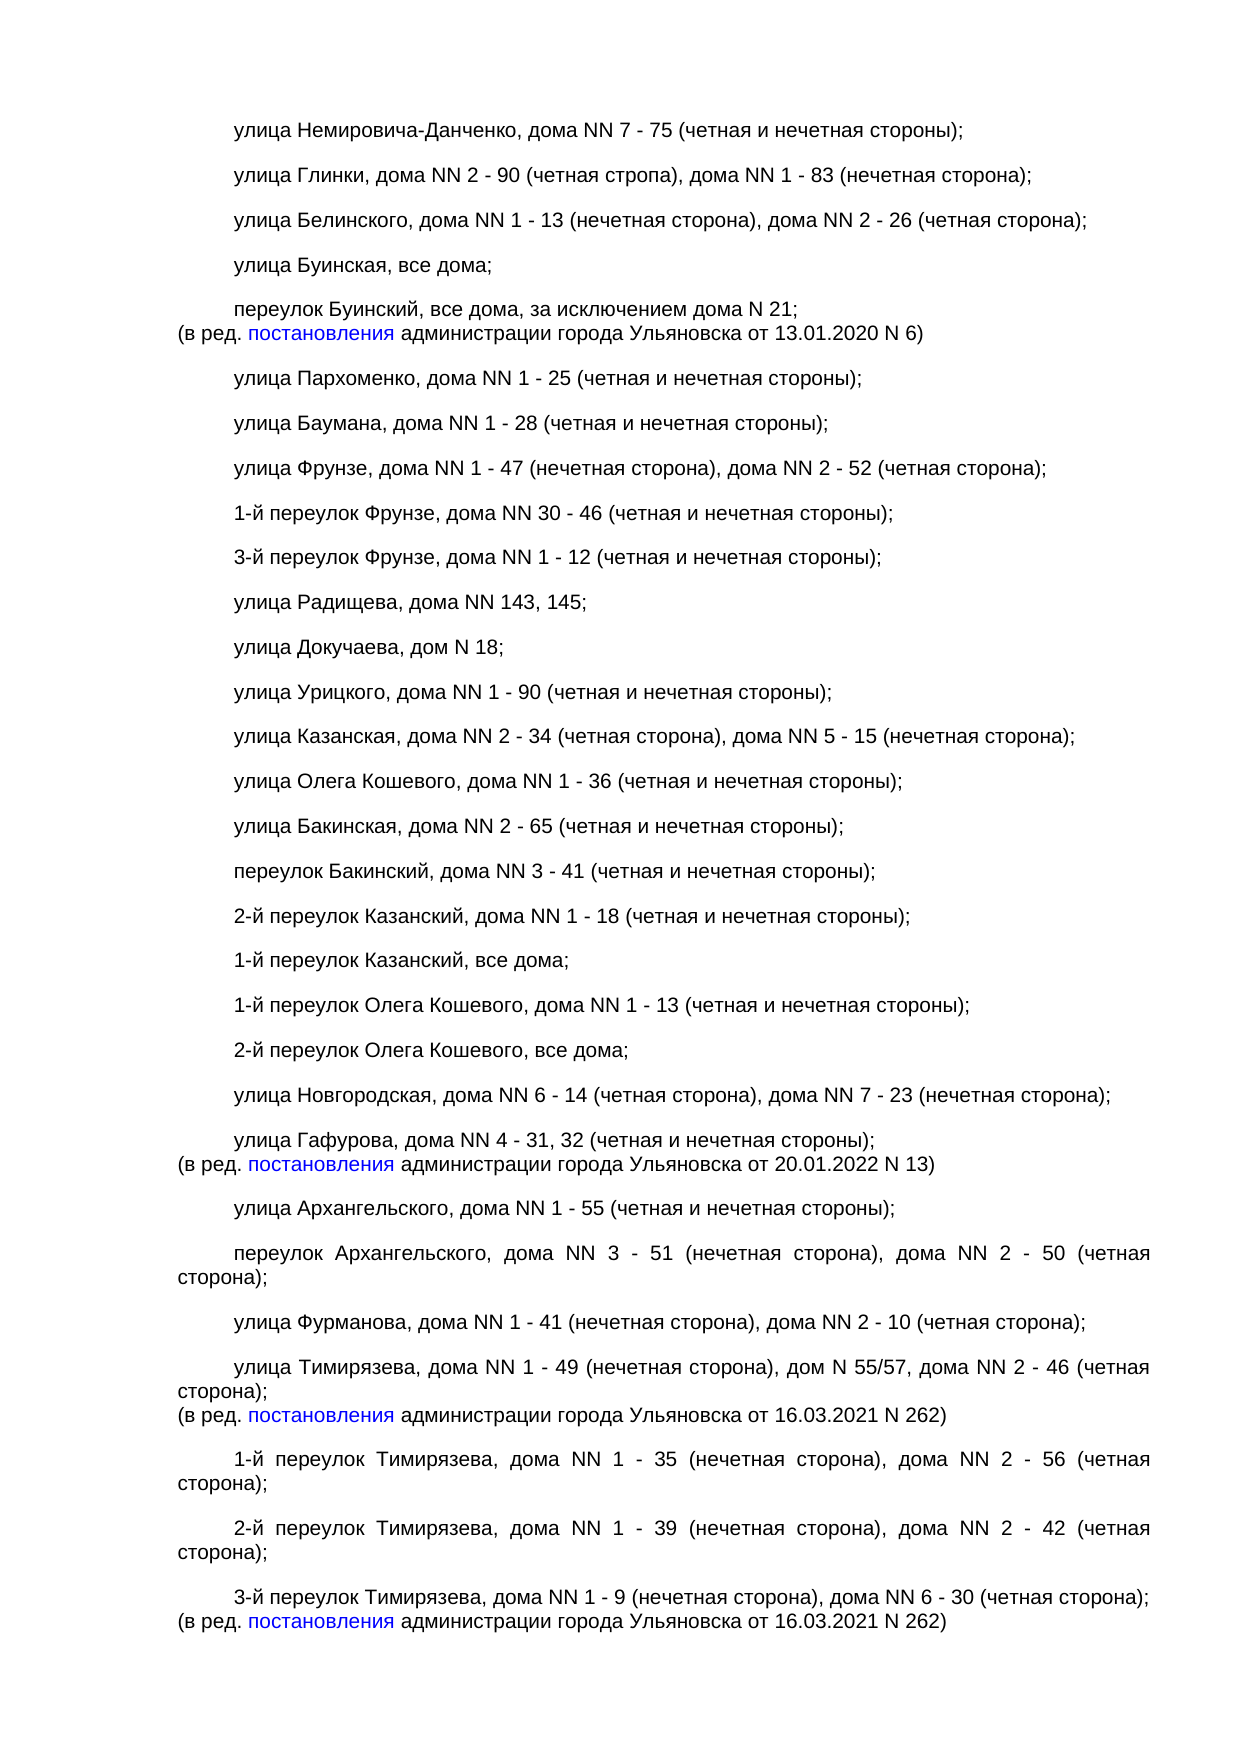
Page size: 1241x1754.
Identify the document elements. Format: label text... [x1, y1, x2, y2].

text (в ред. постановления администрации города Ульяновска от 16.03.2021 N 262) [177, 1609, 1152, 1633]
text улица Олега Кошевого, дома NN 1 - 36 (четная и нечетная стороны); [177, 769, 1152, 793]
text улица Фрунзе, дома NN 1 - 47 (нечетная сторона), дома NN 2 - 52 (четная сторона); [177, 456, 1152, 479]
text улица Казанская, дома NN 2 - 34 (четная сторона), дома NN 5 - 15 (нечетная сторона); [177, 724, 1152, 748]
text улица Новгородская, дома NN 6 - 14 (четная сторона), дома NN 7 - 23 (нечетная сторона); [177, 1083, 1152, 1107]
text улица Баумана, дома NN 1 - 28 (четная и нечетная стороны); [177, 411, 1152, 435]
text 1-й переулок Олега Кошевого, дома NN 1 - 13 (четная и нечетная стороны); [177, 993, 1152, 1017]
text улица Урицкого, дома NN 1 - 90 (четная и нечетная стороны); [177, 679, 1152, 703]
text улица Гафурова, дома NN 4 - 31, 32 (четная и нечетная стороны); [177, 1127, 1152, 1151]
text 1-й переулок Фрунзе, дома NN 30 - 46 (четная и нечетная стороны); [177, 500, 1152, 524]
text улица Немировича-Данченко, дома NN 7 - 75 (четная и нечетная стороны); [177, 118, 1152, 142]
text (в ред. постановления администрации города Ульяновска от 16.03.2021 N 262) [177, 1402, 1152, 1426]
text переулок Буинский, все дома, за исключением дома N 21; [177, 297, 1152, 321]
text улица Буинская, все дома; [177, 252, 1152, 276]
text улица Бакинская, дома NN 2 - 65 (четная и нечетная стороны); [177, 814, 1152, 838]
text переулок Бакинский, дома NN 3 - 41 (четная и нечетная стороны); [177, 859, 1152, 883]
text улица Белинского, дома NN 1 - 13 (нечетная сторона), дома NN 2 - 26 (четная сторона); [177, 208, 1152, 232]
text (в ред. постановления администрации города Ульяновска от 20.01.2022 N 13) [177, 1151, 1152, 1175]
text 2-й переулок Олега Кошевого, все дома; [177, 1038, 1152, 1062]
text переулок Архангельского, дома NN 3 - 51 (нечетная сторона), дома NN 2 - 50 (четная сторона); [177, 1241, 1152, 1289]
text улица Радищева, дома NN 143, 145; [177, 590, 1152, 614]
text улица Тимирязева, дома NN 1 - 49 (нечетная сторона), дом N 55/57, дома NN 2 - 46 (четная сторона); [177, 1354, 1152, 1402]
text 3-й переулок Фрунзе, дома NN 1 - 12 (четная и нечетная стороны); [177, 545, 1152, 569]
text 1-й переулок Казанский, все дома; [177, 948, 1152, 972]
text улица Архангельского, дома NN 1 - 55 (четная и нечетная стороны); [177, 1196, 1152, 1220]
text улица Глинки, дома NN 2 - 90 (четная стропа), дома NN 1 - 83 (нечетная сторона); [177, 163, 1152, 187]
text 2-й переулок Казанский, дома NN 1 - 18 (четная и нечетная стороны); [177, 903, 1152, 927]
text (в ред. постановления администрации города Ульяновска от 13.01.2020 N 6) [177, 321, 1152, 345]
text 3-й переулок Тимирязева, дома NN 1 - 9 (нечетная сторона), дома NN 6 - 30 (четная сторона); [177, 1585, 1152, 1609]
text 2-й переулок Тимирязева, дома NN 1 - 39 (нечетная сторона), дома NN 2 - 42 (четная сторона); [177, 1516, 1152, 1564]
text улица Пархоменко, дома NN 1 - 25 (четная и нечетная стороны); [177, 366, 1152, 390]
text 1-й переулок Тимирязева, дома NN 1 - 35 (нечетная сторона), дома NN 2 - 56 (четная сторона); [177, 1447, 1152, 1495]
text улица Докучаева, дом N 18; [177, 635, 1152, 659]
text улица Фурманова, дома NN 1 - 41 (нечетная сторона), дома NN 2 - 10 (четная сторона); [177, 1310, 1152, 1334]
